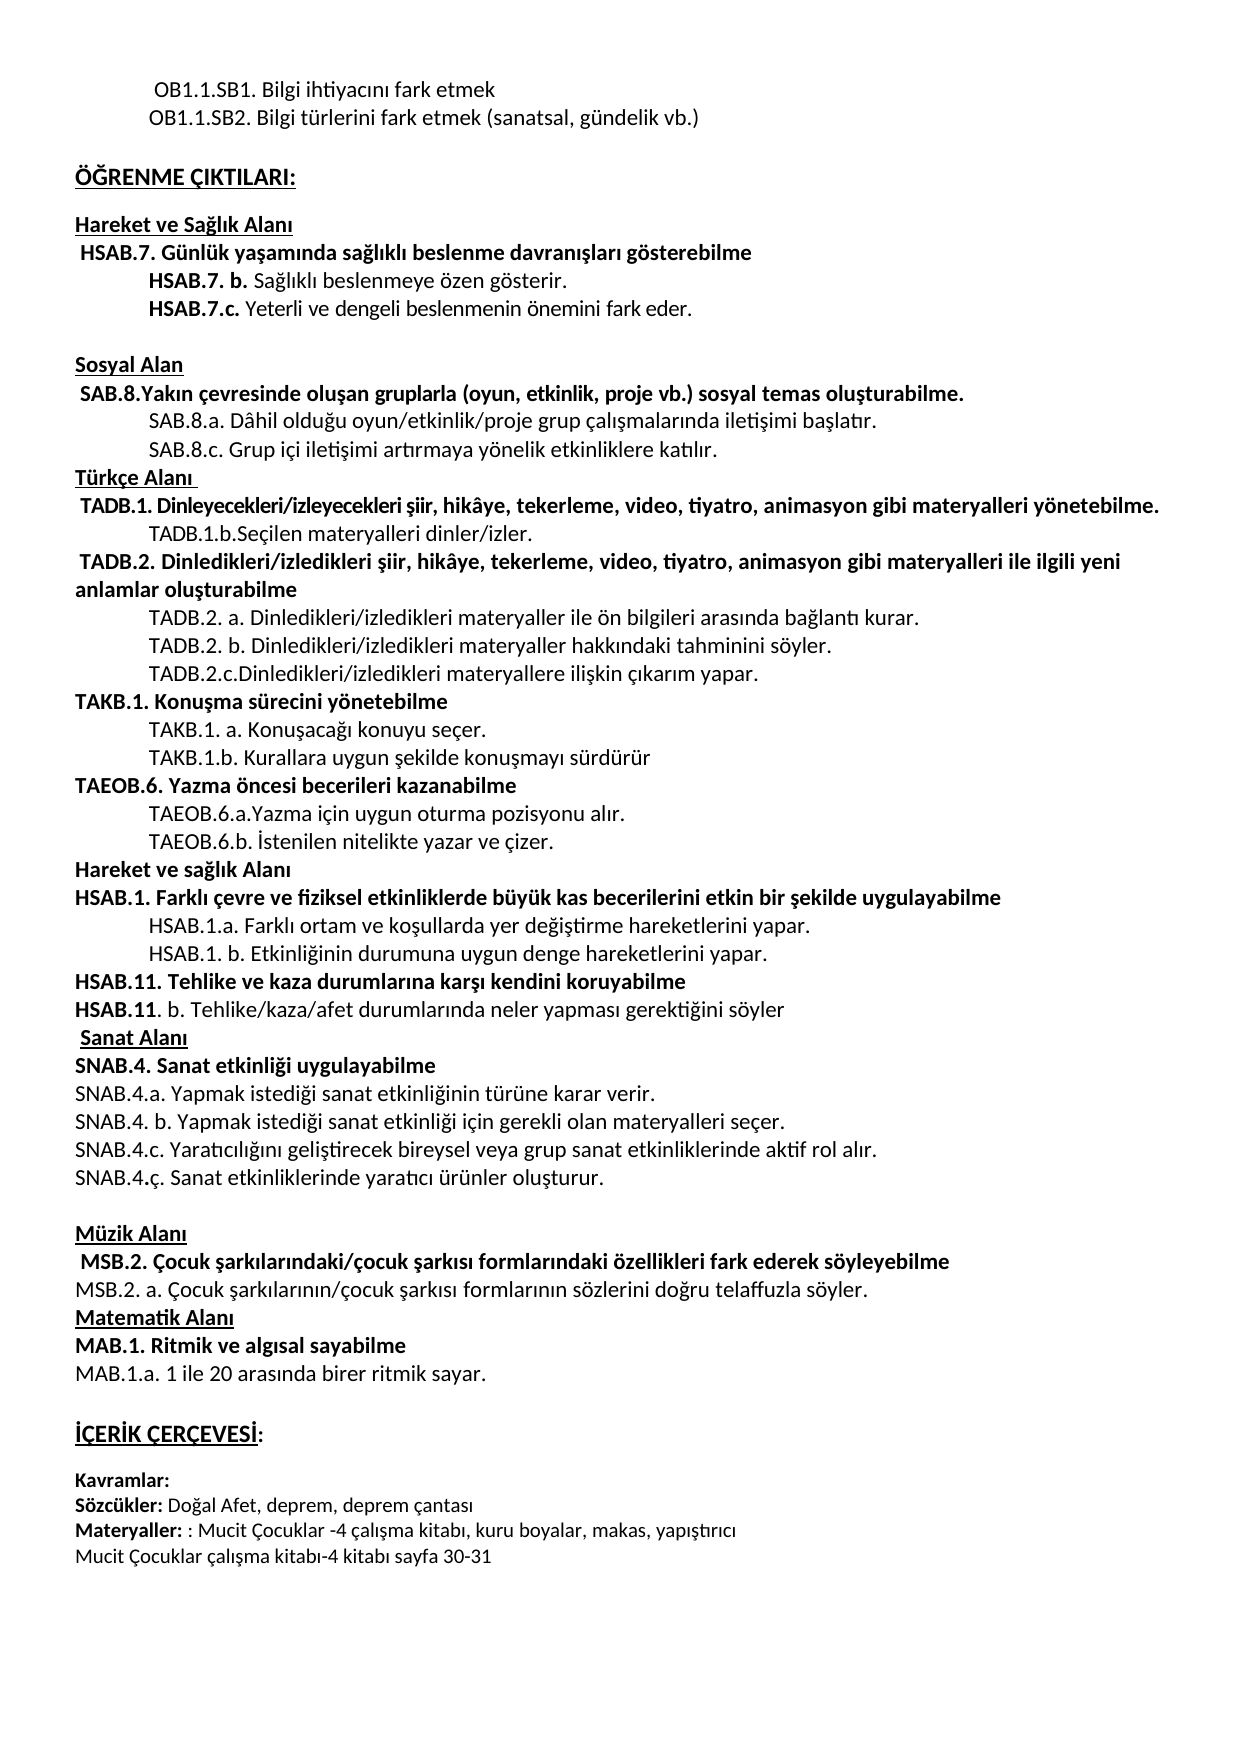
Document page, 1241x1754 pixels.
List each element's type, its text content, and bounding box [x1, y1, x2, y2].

text Müzik Alanı [75, 1219, 1165, 1247]
text MSB.2. Çocuk şarkılarındaki/çocuk şarkısı formlarındaki özellikleri fark ederek söyleyebilme [75, 1247, 1165, 1275]
text OB1.1.SB2. Bilgi türlerini fark etmek (sanatsal, gündelik vb.) [75, 103, 1165, 131]
text TAEOB.6.a.Yazma için uygun oturma pozisyonu alır. [75, 799, 1165, 827]
text TADB.2. a. Dinledikleri/izledikleri materyaller ile ön bilgileri arasında bağlantı kurar. [75, 603, 1165, 631]
text Sanat Alanı [75, 1023, 1165, 1051]
text SNAB.4.c. Yaratıcılığını geliştirecek bireysel veya grup sanat etkinliklerinde aktif rol alır. [75, 1135, 1165, 1163]
text HSAB.11. Tehlike ve kaza durumlarına karşı kendini koruyabilme [75, 967, 1165, 995]
text TADB.2. Dinledikleri/izledikleri şiir, hikâye, tekerleme, video, tiyatro, animasyon gibi materyalleri ile ilgili yeni anlamlar oluşturabilme [75, 547, 1165, 603]
text TAEOB.6. Yazma öncesi becerileri kazanabilme [75, 771, 1165, 799]
text SNAB.4. b. Yapmak istediği sanat etkinliği için gerekli olan materyalleri seçer. [75, 1107, 1165, 1135]
text OB1.1.SB1. Bilgi ihtiyacını fark etmek [75, 75, 1165, 103]
text SNAB.4.ç. Sanat etkinliklerinde yaratıcı ürünler oluşturur. [75, 1163, 1165, 1191]
text HSAB.7.c. Yeterli ve dengeli beslenmenin önemini fark eder. [75, 294, 1165, 323]
text HSAB.7. b. Sağlıklı beslenmeye özen gösterir. [75, 267, 1165, 294]
text Sözcükler: Doğal Afet, deprem, deprem çantası [75, 1492, 1165, 1518]
text Hareket ve sağlık Alanı [75, 855, 1165, 883]
text İÇERİK ÇERÇEVESİ: [75, 1418, 1165, 1448]
text Materyaller: : Mucit Çocuklar -4 çalışma kitabı, kuru boyalar, makas, yapıştırıcı [75, 1518, 1165, 1543]
text TAKB.1. Konuşma sürecini yönetebilme [75, 687, 1165, 715]
text MAB.1.a. 1 ile 20 arasında birer ritmik sayar. [75, 1359, 1165, 1387]
text Hareket ve Sağlık Alanı [75, 211, 1165, 238]
text SNAB.4. Sanat etkinliği uygulayabilme [75, 1051, 1165, 1079]
text TADB.2.c.Dinledikleri/izledikleri materyallere ilişkin çıkarım yapar. [75, 659, 1165, 687]
text HSAB.11. b. Tehlike/kaza/afet durumlarında neler yapması gerektiğini söyler [75, 995, 1165, 1023]
text TADB.1. Dinleyecekleri/izleyecekleri şiir, hikâye, tekerleme, video, tiyatro, animasyon gibi materyalleri yönetebilme. [75, 491, 1165, 519]
text TAKB.1.b. Kurallara uygun şekilde konuşmayı sürdürür [75, 743, 1165, 771]
text MSB.2. a. Çocuk şarkılarının/çocuk şarkısı formlarının sözlerini doğru telaffuzla söyler. [75, 1275, 1165, 1303]
text HSAB.1. Farklı çevre ve fiziksel etkinliklerde büyük kas becerilerini etkin bir şekilde uygulayabilme [75, 883, 1165, 911]
text TAEOB.6.b. İstenilen nitelikte yazar ve çizer. [75, 827, 1165, 855]
text Matematik Alanı [75, 1303, 1165, 1331]
text SNAB.4.a. Yapmak istediği sanat etkinliğinin türüne karar verir. [75, 1079, 1165, 1107]
text TAKB.1. a. Konuşacağı konuyu seçer. [75, 715, 1165, 743]
text SAB.8.c. Grup içi iletişimi artırmaya yönelik etkinliklere katılır. [75, 435, 1165, 463]
text TADB.1.b.Seçilen materyalleri dinler/izler. [75, 519, 1165, 547]
text Kavramlar: [75, 1467, 1165, 1492]
text ÖĞRENME ÇIKTILARI: [75, 162, 1165, 192]
text HSAB.1.a. Farklı ortam ve koşullarda yer değiştirme hareketlerini yapar. [75, 911, 1165, 939]
text MAB.1. Ritmik ve algısal sayabilme [75, 1331, 1165, 1359]
text Mucit Çocuklar çalışma kitabı-4 kitabı sayfa 30-31 [75, 1543, 1165, 1568]
text HSAB.7. Günlük yaşamında sağlıklı beslenme davranışları gösterebilme [75, 238, 1165, 267]
text SAB.8.Yakın çevresinde oluşan gruplarla (oyun, etkinlik, proje vb.) sosyal temas oluşturabilme. [75, 379, 1165, 407]
text SAB.8.a. Dâhil olduğu oyun/etkinlik/proje grup çalışmalarında iletişimi başlatır. [75, 407, 1165, 435]
text Sosyal Alan [75, 351, 1165, 379]
text HSAB.1. b. Etkinliğinin durumuna uygun denge hareketlerini yapar. [75, 939, 1165, 967]
text TADB.2. b. Dinledikleri/izledikleri materyaller hakkındaki tahminini söyler. [75, 631, 1165, 659]
text Türkçe Alanı [75, 463, 1165, 491]
